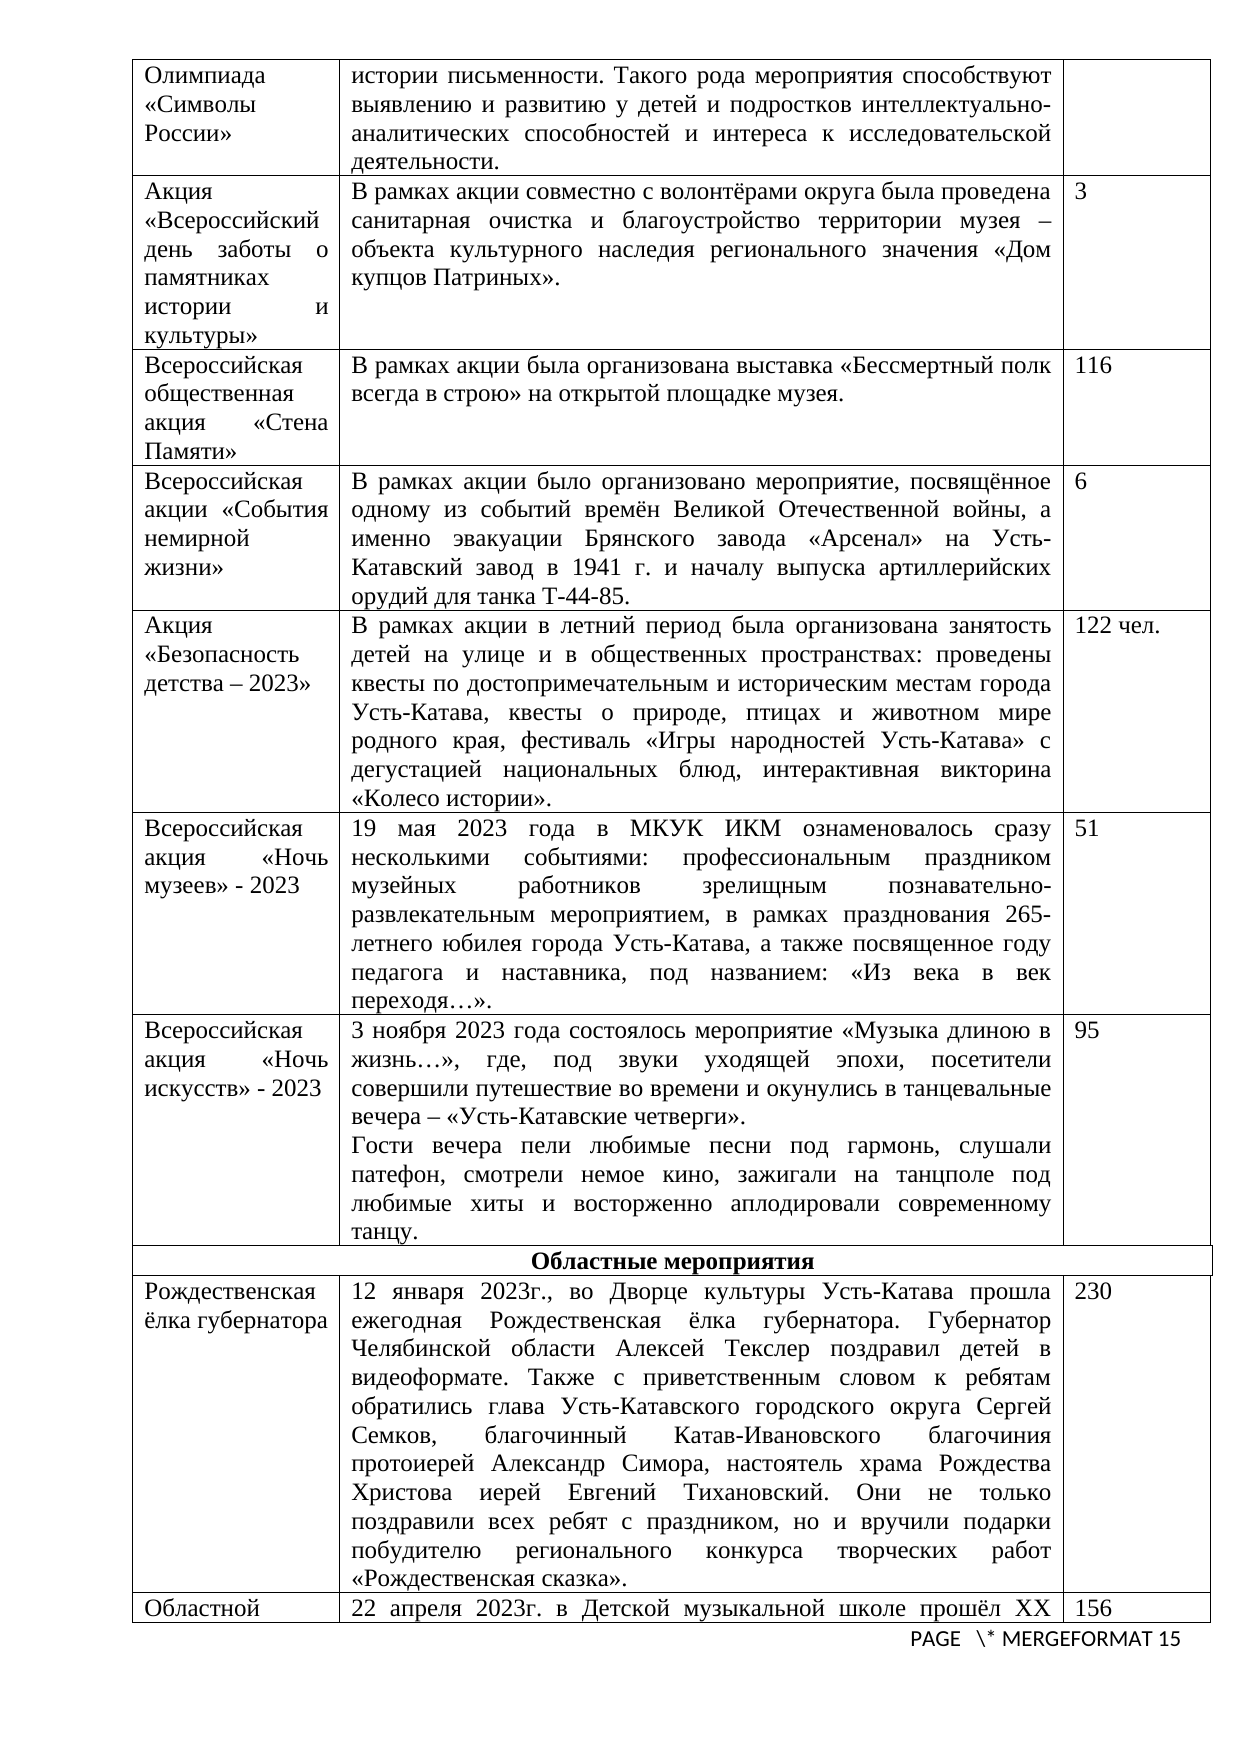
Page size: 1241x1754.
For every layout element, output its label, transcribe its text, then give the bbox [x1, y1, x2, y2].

table_cell Рождественская ёлка губернатора [133, 1276, 339, 1592]
table_cell Всероссийская акция «Ночь музеев» - 2023 [133, 813, 339, 1014]
table_cell 156 [1064, 1593, 1210, 1622]
table_cell 122 чел. [1064, 611, 1210, 812]
table_cell 3 [1064, 176, 1210, 349]
table_cell В рамках акции в летний период была организована занятость детей на улице и в общественных пространствах: проведены квесты по достопримечательным и историческим местам города Усть-Катава, квесты о природе, птицах и животном мире родного края, фестиваль «Игры народностей Усть-Катава» с дегустацией национальных блюд, интерактивная викторина «Колесо истории». [340, 611, 1063, 812]
table_cell 17 [1064, 60, 1210, 175]
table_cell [133, 60, 339, 175]
table_cell 51 [1064, 813, 1210, 1014]
table_cell 12 января 2023г., во Дворце культуры Усть-Катава прошла ежегодная Рождественская ёлка губернатора. Губернатор Челябинской области Алексей Текслер поздравил детей в видеоформате. Также с приветственным словом к ребятам обратились глава Усть-Катавского городского округа Сергей Семков, благочинный Катав-Ивановского благочиния протоиерей Александр Симора, настоятель храма Рождества Христова иерей Евгений Тихановский. Они не только поздравили всех ребят с праздником, но и вручили подарки побудителю регионального конкурса творческих работ «Рождественская сказка». [340, 1276, 1063, 1592]
table_cell Акция «Безопасность детства – 2023» [133, 611, 339, 812]
table_cell Всероссийская общественная акция «Стена Памяти» [133, 350, 339, 465]
table_cell 116 [1064, 350, 1210, 465]
table_cell 230 [1064, 1276, 1210, 1592]
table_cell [340, 60, 1063, 175]
table_cell В рамках акции было организовано мероприятие, посвящённое одному из событий времён Великой Отечественной войны, а именно эвакуации Брянского завода «Арсенал» на Усть-Катавский завод в 1941 г. и началу выпуска артиллерийских орудий для танка Т-44-85. [340, 466, 1063, 609]
table_cell Акция «Всероссийский день заботы о памятниках истории и культуры» [133, 176, 339, 349]
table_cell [340, 1593, 1063, 1622]
table_cell 3 ноября 2023 года состоялось мероприятие «Музыка длиною в жизнь…», где, под звуки уходящей эпохи, посетители совершили путешествие во времени и окунулись в танцевальные вечера – «Усть-Катавские четверги». Гости вечера пели любимые песни под гармонь, слушали патефон, смотрели немое кино, зажигали на танцполе под любимые хиты и восторженно аплодировали современному танцу. [340, 1015, 1063, 1245]
table_cell В рамках акции совместно с волонтёрами округа была проведена санитарная очистка и благоустройство территории музея – объекта культурного наследия регионального значения «Дом купцов Патриных». [340, 176, 1063, 349]
table_cell Всероссийская акция «Ночь искусств» - 2023 [133, 1015, 339, 1245]
table_cell 19 мая 2023 года в МКУК ИКМ ознаменовалось сразу несколькими событиями: профессиональным праздником музейных работников зрелищным познавательно-развлекательным мероприятием, в рамках празднования 265-летнего юбилея города Усть-Катава, а также посвященное году педагога и наставника, под названием: «Из века в век переходя…». [340, 813, 1063, 1014]
table_cell 6 [1064, 466, 1210, 609]
table_cell 95 [1064, 1015, 1210, 1245]
table_cell В рамках акции была организована выставка «Бессмертный полк всегда в строю» на открытой площадке музея. [340, 350, 1063, 465]
table_cell Областные мероприятия [133, 1246, 1212, 1275]
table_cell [133, 1593, 339, 1622]
table_cell Всероссийская акции «События немирной жизни» [133, 466, 339, 609]
